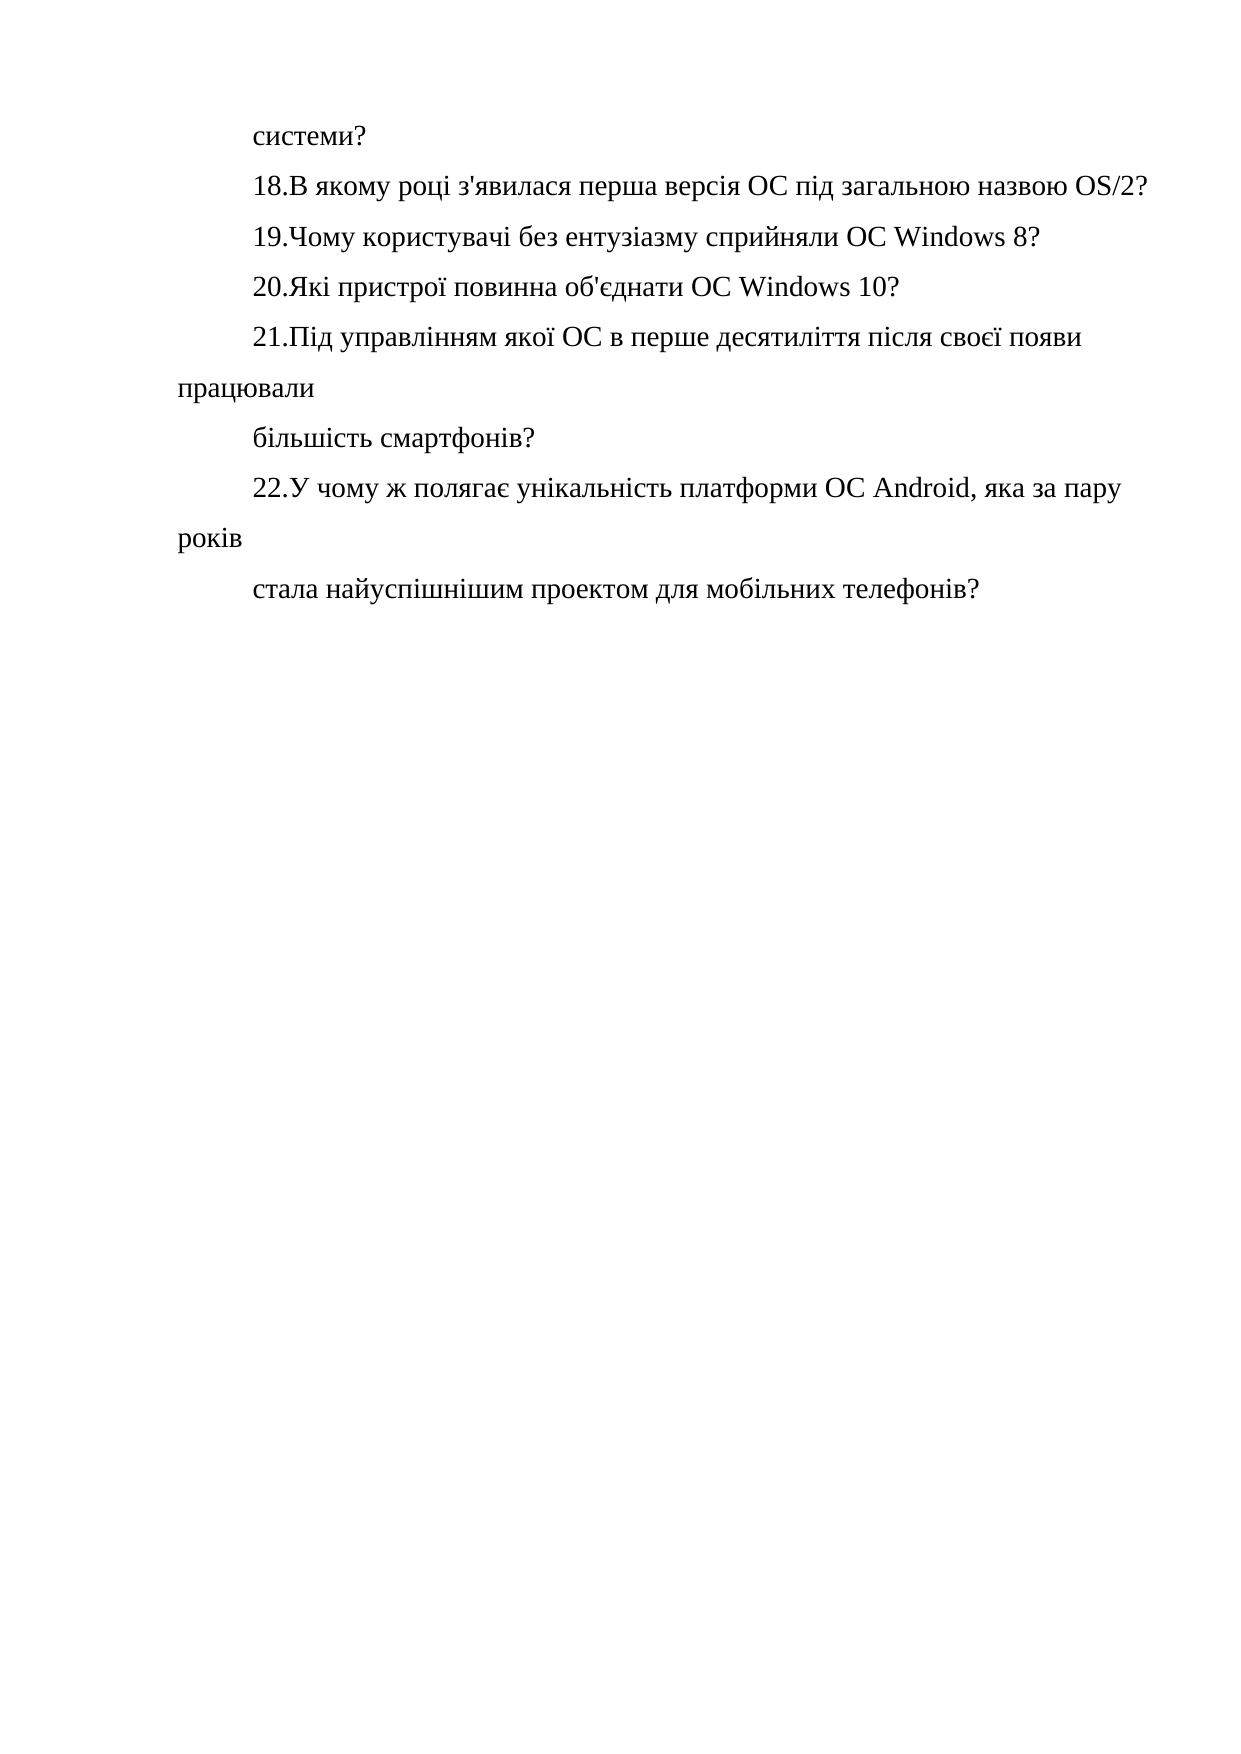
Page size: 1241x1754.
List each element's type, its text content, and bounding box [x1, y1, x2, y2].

text 22.У чому ж полягає унікальність платформи ОС Android, яка за пару років [177, 470, 1152, 554]
text 20.Які пристрої повинна об'єднати ОС Windows 10? [177, 269, 1152, 303]
text 18.В якому році з'явилася перша версія ОС під загальною назвою OS/2? [177, 168, 1152, 202]
text стала найуспішнішим проектом для мобільних телефонів? [177, 571, 1152, 604]
text системи? [177, 118, 1152, 152]
text більшість смартфонів? [177, 420, 1152, 453]
text 19.Чому користувачі без ентузіазму сприйняли ОС Windows 8? [177, 219, 1152, 252]
text 21.Під управлінням якої ОС в перше десятиліття після своєї появи працювали [177, 319, 1152, 403]
